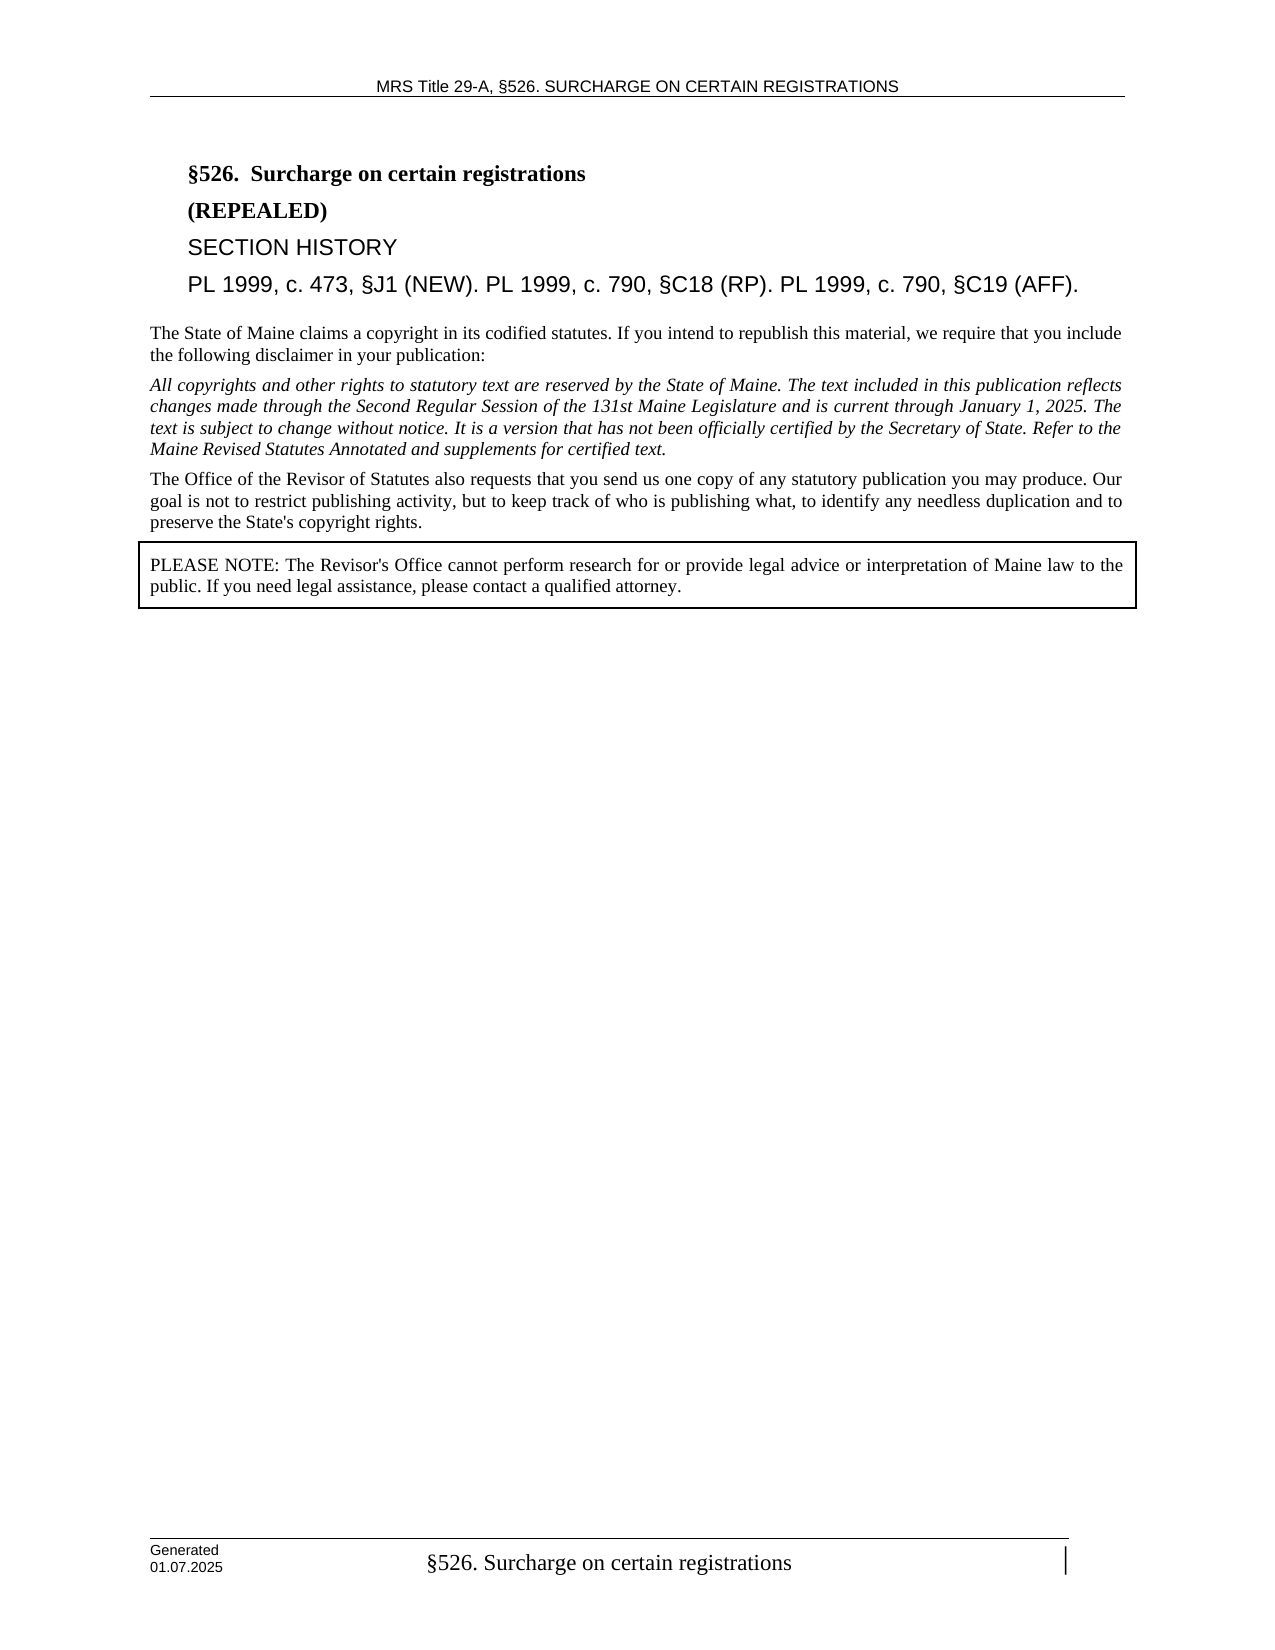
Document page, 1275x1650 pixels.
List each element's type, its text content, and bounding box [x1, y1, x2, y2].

text The Office of the Revisor of Statutes also requests that you send us one copy of any statutory publication you may produce. Our goal is not to restrict publishing activity, but to keep track of who is publishing what, to identify any needless duplication and to preserve the State's copyright rights. [150, 468, 1125, 533]
text SECTION HISTORY [187, 234, 1125, 260]
text (REPEALED) [187, 197, 1125, 223]
text §526. Surcharge on certain registrations [187, 160, 1125, 187]
text The State of Maine claims a copyright in its codified statutes. If you intend to republish this material, we require that you include the following disclaimer in your publication: [150, 322, 1125, 365]
text PL 1999, c. 473, §J1 (NEW). PL 1999, c. 790, §C18 (RP). PL 1999, c. 790, §C19 (AFF). [187, 271, 1125, 297]
text All copyrights and other rights to statutory text are reserved by the State of Maine. The text included in this publication reflects changes made through the Second Regular Session of the 131st Maine Legislature and is current through January 1, 2025 . The text is subject to change without notice. It is a version that has not been officially certified by the Secretary of State. Refer to the Maine Revised Statutes Annotated and supplements for certified text. [150, 373, 1125, 460]
text PLEASE NOTE: The Revisor's Office cannot perform research for or provide legal advice or interpretation of Maine law to the public. If you need legal assistance, please contact a qualified attorney. [140, 543, 1135, 607]
